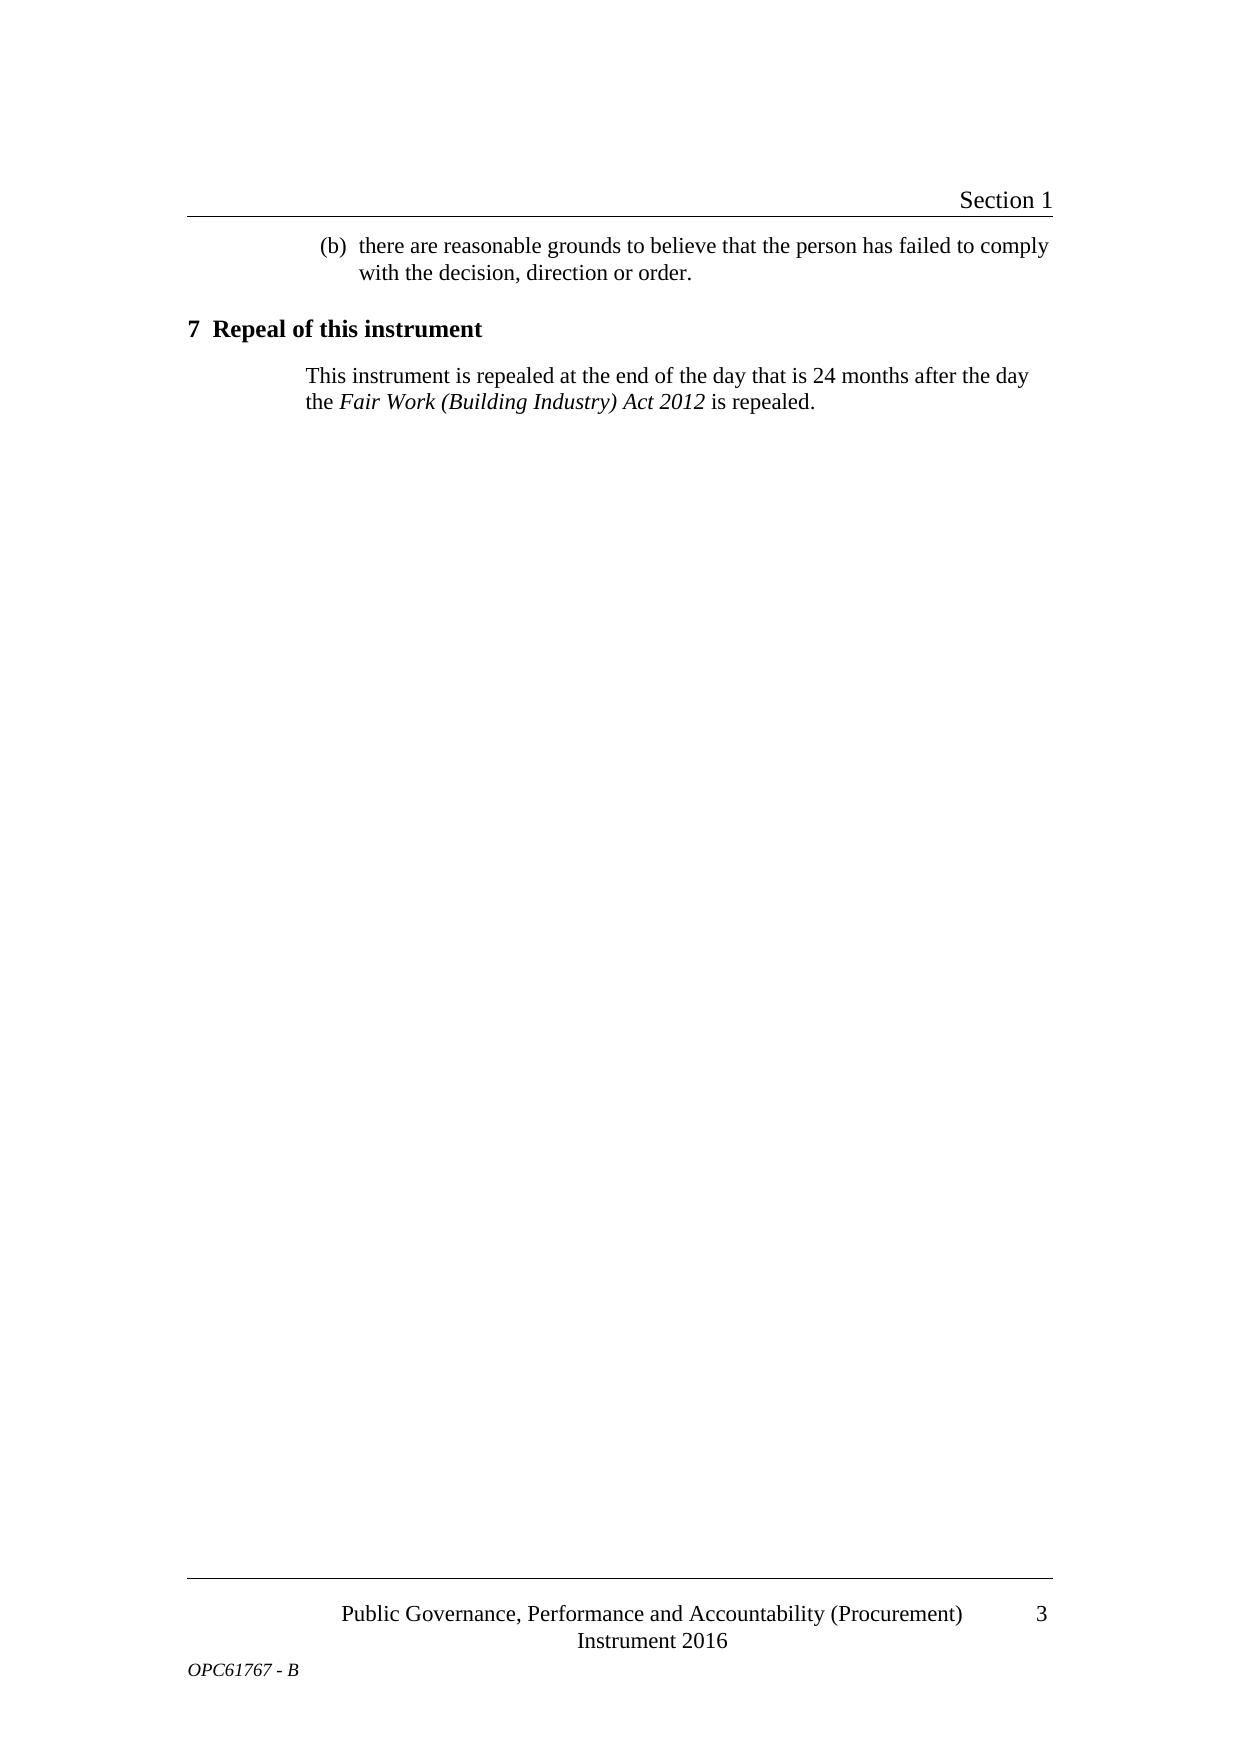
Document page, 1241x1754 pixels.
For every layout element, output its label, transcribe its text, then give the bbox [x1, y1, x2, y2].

text This instrument is repealed at the end of the day that is 24 months after the day the Fair Work (Building Industry) Act 2012 is repealed. [187, 362, 1053, 415]
text (b) there are reasonable grounds to believe that the person has failed to comply with the decision, direction or order. [187, 233, 1053, 285]
text 7 Repeal of this instrument [187, 314, 1053, 343]
